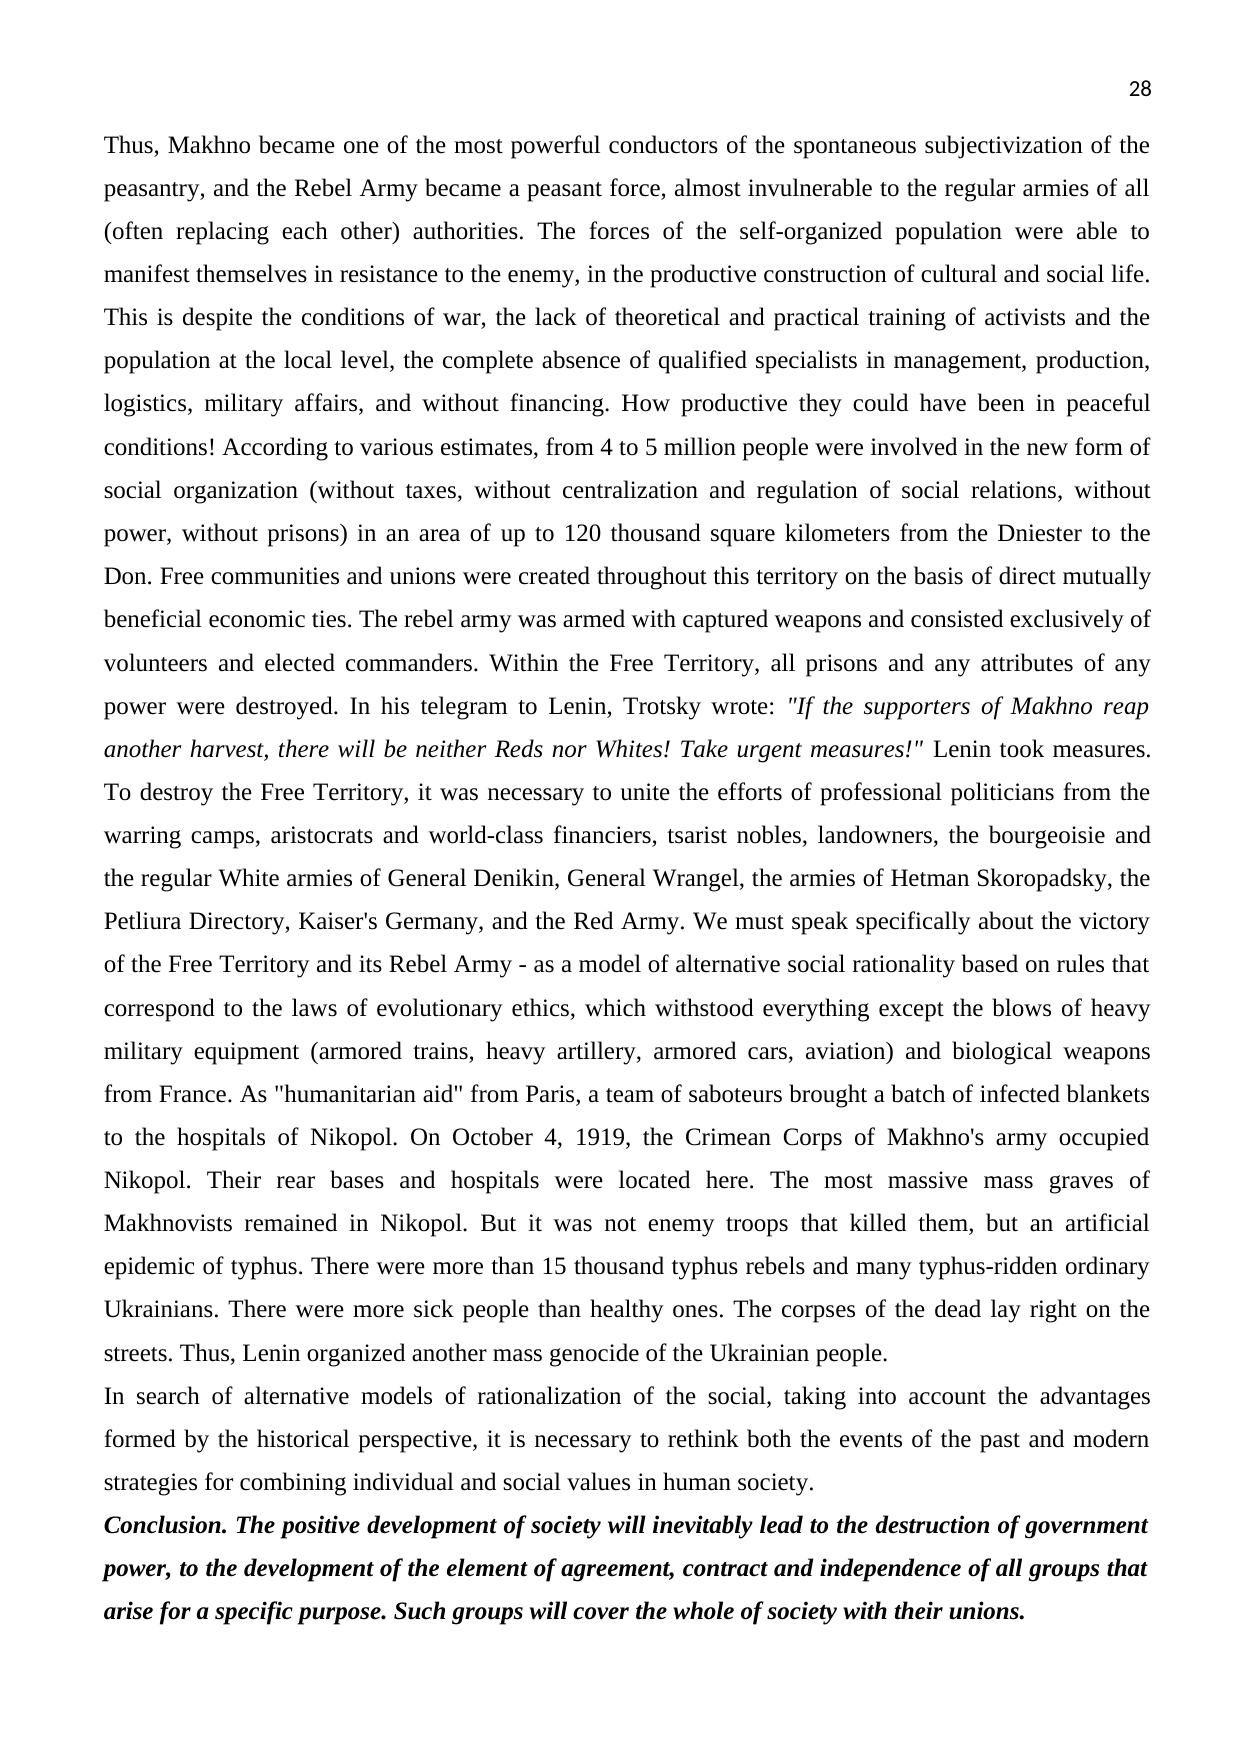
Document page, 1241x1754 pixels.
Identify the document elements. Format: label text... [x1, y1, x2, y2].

text Conclusion. The positive development of society will inevitably lead to the destruction of government power, to the development of the element of agreement, contract and independence of all groups that arise for a specific purpose. Such groups will cover the whole of society with their unions. [103, 1510, 1152, 1625]
text Thus, Makhno became one of the most powerful conductors of the spontaneous subjectivization of the peasantry, and the Rebel Army became a peasant force, almost invulnerable to the regular armies of all (often replacing each other) authorities. The forces of the self-organized population were able to manifest themselves in resistance to the enemy, in the productive construction of cultural and social life. This is despite the conditions of war, the lack of theoretical and practical training of activists and the population at the local level, the complete absence of qualified specialists in management, production, logistics, military affairs, and without financing. How productive they could have been in peaceful conditions! According to various estimates, from 4 to 5 million people were involved in the new form of social organization (without taxes, without centralization and regulation of social relations, without power, without prisons) in an area of ​​up to 120 thousand square kilometers from the Dniester to the Don. Free communities and unions were created throughout this territory on the basis of direct mutually beneficial economic ties. The rebel army was armed with captured weapons and consisted exclusively of volunteers and elected commanders. Within the Free Territory, all prisons and any attributes of any power were destroyed. In his telegram to Lenin, Trotsky wrote: "If the supporters of Makhno reap another harvest, there will be neither Reds nor Whites! Take urgent measures!" Lenin took measures. To destroy the Free Territory, it was necessary to unite the efforts of professional politicians from the warring camps, aristocrats and world-class financiers, tsarist nobles, landowners, the bourgeoisie and the regular White armies of General Denikin, General Wrangel, the armies of Hetman Skoropadsky, the Petliura Directory, Kaiser's Germany, and the Red Army. We must speak specifically about the victory of the Free Territory and its Rebel Army - as a model of alternative social rationality based on rules that correspond to the laws of evolutionary ethics, which withstood everything except the blows of heavy military equipment (armored trains, heavy artillery, armored cars, aviation) and biological weapons from France. As "humanitarian aid" from Paris, a team of saboteurs brought a batch of infected blankets to the hospitals of Nikopol. On October 4, 1919, the Crimean Corps of Makhno's army occupied Nikopol. Their rear bases and hospitals were located here. The most massive mass graves of Makhnovists remained in Nikopol. But it was not enemy troops that killed them, but an artificial epidemic of typhus. There were more than 15 thousand typhus rebels and many typhus-ridden ordinary Ukrainians. There were more sick people than healthy ones. The corpses of the dead lay right on the streets. Thus, Lenin organized another mass genocide of the Ukrainian people. [103, 130, 1152, 1366]
text In search of alternative models of rationalization of the social, taking into account the advantages formed by the historical perspective, it is necessary to rethink both the events of the past and modern strategies for combining individual and social values ​​in human society. [103, 1381, 1152, 1496]
